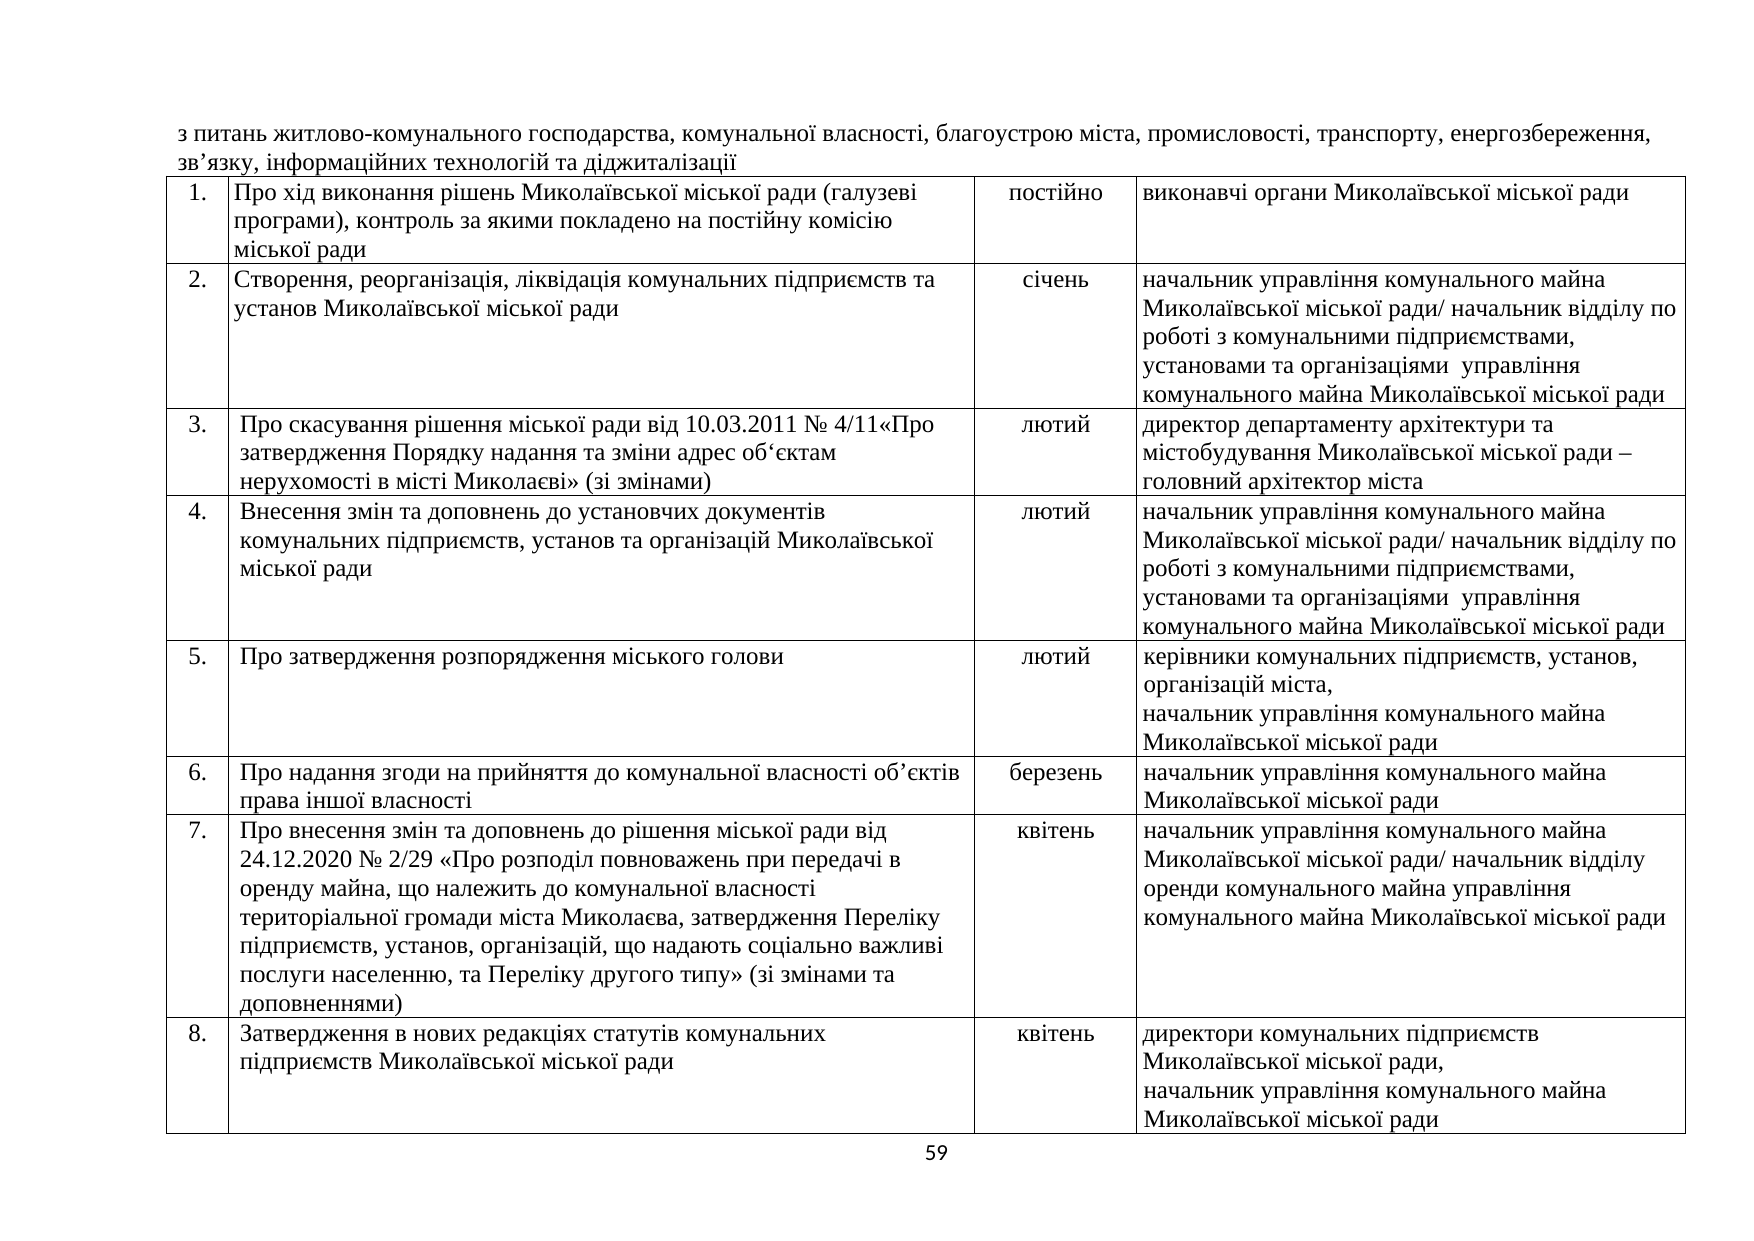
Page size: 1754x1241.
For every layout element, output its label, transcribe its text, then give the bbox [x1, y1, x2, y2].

table_cell директори комунальних підприємств Миколаївської міської ради, начальник управління комунального майна Миколаївської міської ради [1137, 1018, 1685, 1133]
table_cell лютий [975, 409, 1136, 495]
table_header виконавчі органи Миколаївської міської ради [1137, 177, 1685, 263]
table_cell Затвердження в нових редакціях статутів комунальних підприємств Миколаївської міської ради [229, 1018, 974, 1133]
table_cell січень [975, 264, 1136, 408]
table_header постійно [975, 177, 1136, 263]
table_cell Про внесення змін та доповнень до рішення міської ради від 24.12.2020 № 2/29 «Про розподіл повноважень при передачі в оренду майна, що належить до комунальної власності територіальної громади міста Миколаєва, затвердження Переліку підприємств, установ, організацій, що надають соціально важливі послуги населенню, та Переліку другого типу» (зі змінами та доповненнями) [229, 815, 974, 1017]
table_cell квітень [975, 1018, 1136, 1133]
table_cell 6. [167, 757, 228, 814]
table_cell Про надання згоди на прийняття до комунальної власності об’єктів права іншої власності [229, 757, 974, 814]
table_cell керівники комунальних підприємств, установ, організацій міста, начальник управління комунального майна Миколаївської міської ради [1137, 641, 1685, 756]
table_cell начальник управління комунального майна Миколаївської міської ради/ начальник відділу оренди комунального майна управління комунального майна Миколаївської міської ради [1137, 815, 1685, 1017]
table_cell 4. [167, 496, 228, 640]
table_cell директор департаменту архітектури та містобудування Миколаївської міської ради – головний архітектор міста [1137, 409, 1685, 495]
table_cell 7. [167, 815, 228, 1017]
table_cell начальник управління комунального майна Миколаївської міської ради [1137, 757, 1685, 814]
text з питань житлово-комунального господарства, комунальної власності, благоустрою міста, промисловості, транспорту, енергозбереження, зв’язку, інформаційних технологій та діджиталізації [177, 118, 1695, 176]
table_header Про хід виконання рішень Миколаївської міської ради (галузеві програми), контроль за якими покладено на постійну комісію міської ради [229, 177, 974, 263]
table_cell лютий [975, 496, 1136, 640]
table_cell Про скасування рішення міської ради від 10.03.2011 № 4/11«Про затвердження Порядку надання та зміни адрес об‘єктам нерухомості в місті Миколаєві» (зі змінами) [229, 409, 974, 495]
table_cell 5. [167, 641, 228, 756]
table_cell лютий [975, 641, 1136, 756]
table_cell 2. [167, 264, 228, 408]
table_cell квітень [975, 815, 1136, 1017]
table_cell Створення, реорганізація, ліквідація комунальних підприємств та установ Миколаївської міської ради [229, 264, 974, 408]
table_header 1. [167, 177, 228, 263]
table_cell 8. [167, 1018, 228, 1133]
table_cell 3. [167, 409, 228, 495]
table_cell березень [975, 757, 1136, 814]
table_cell Про затвердження розпорядження міського голови [229, 641, 974, 756]
table_cell Внесення змін та доповнень до установчих документів комунальних підприємств, установ та організацій Миколаївської міської ради [229, 496, 974, 640]
